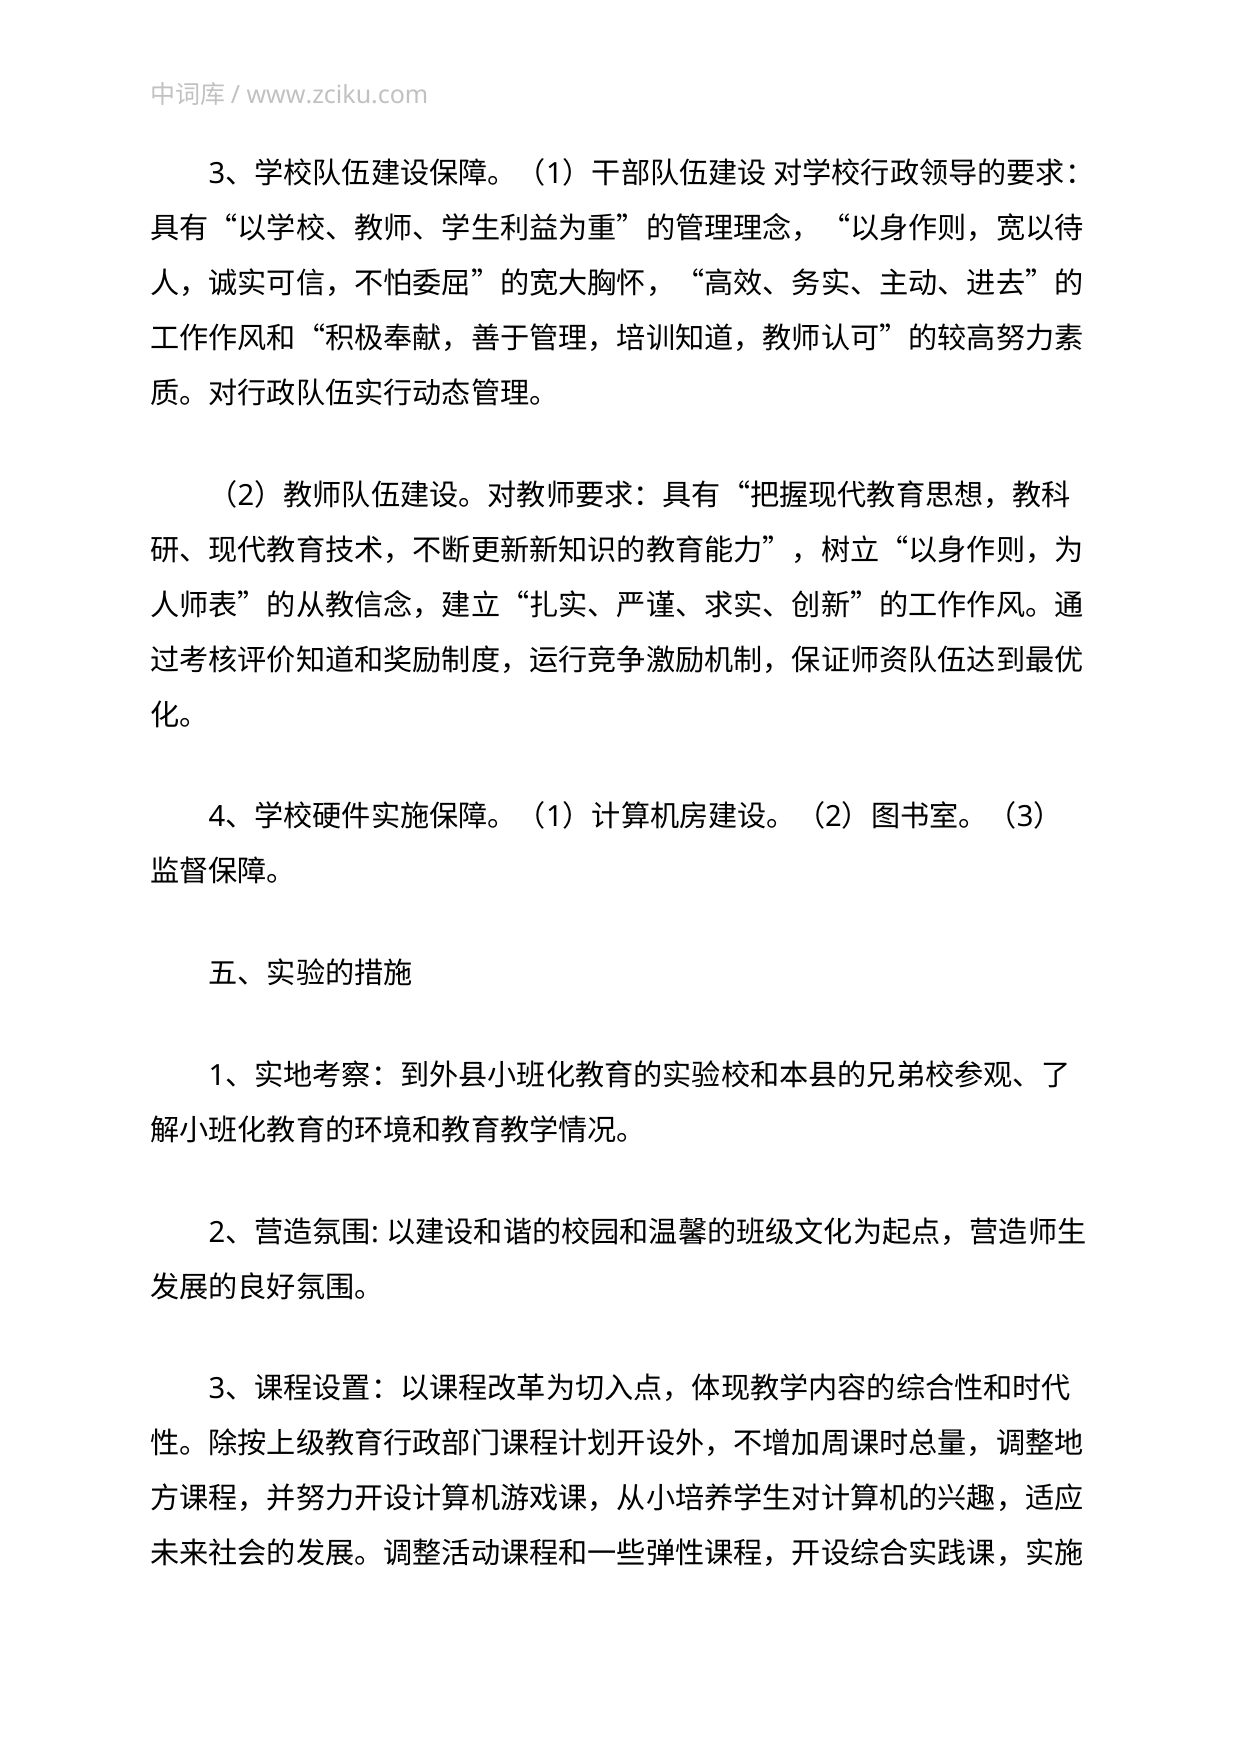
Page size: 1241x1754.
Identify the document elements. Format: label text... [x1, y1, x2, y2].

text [150, 1365, 1090, 1572]
text 4、学校硬件实施保障。（1）计算机房建设。（2）图书室。（3）监督保障。 [150, 793, 1090, 890]
text 1、实地考察：到外县小班化教育的实验校和本县的兄弟校参观、了解小班化教育的环境和教育教学情况。 [150, 1051, 1090, 1149]
text 五、实验的措施 [150, 950, 1090, 992]
text （2）教师队伍建设。对教师要求：具有“把握现代教育思想，教科研、现代教育技术，不断更新新知识的教育能力”，树立“以身作则，为人师表”的从教信念，建立“扎实、严谨、求实、创新”的工作作风。通过考核评价知道和奖励制度，运行竞争激励机制，保证师资队伍达到最优化。 [150, 471, 1090, 733]
text 3、学校队伍建设保障。（1）干部队伍建设 对学校行政领导的要求：具有“以学校、教师、学生利益为重”的管理理念，“以身作则，宽以待人，诚实可信，不怕委屈”的宽大胸怀，“高效、务实、主动、进去”的工作作风和“积极奉献，善于管理，培训知道，教师认可”的较高努力素质。对行政队伍实行动态管理。 [150, 150, 1090, 412]
text 2、营造氛围: 以建设和谐的校园和温馨的班级文化为起点，营造师生发展的良好氛围。 [150, 1208, 1090, 1306]
